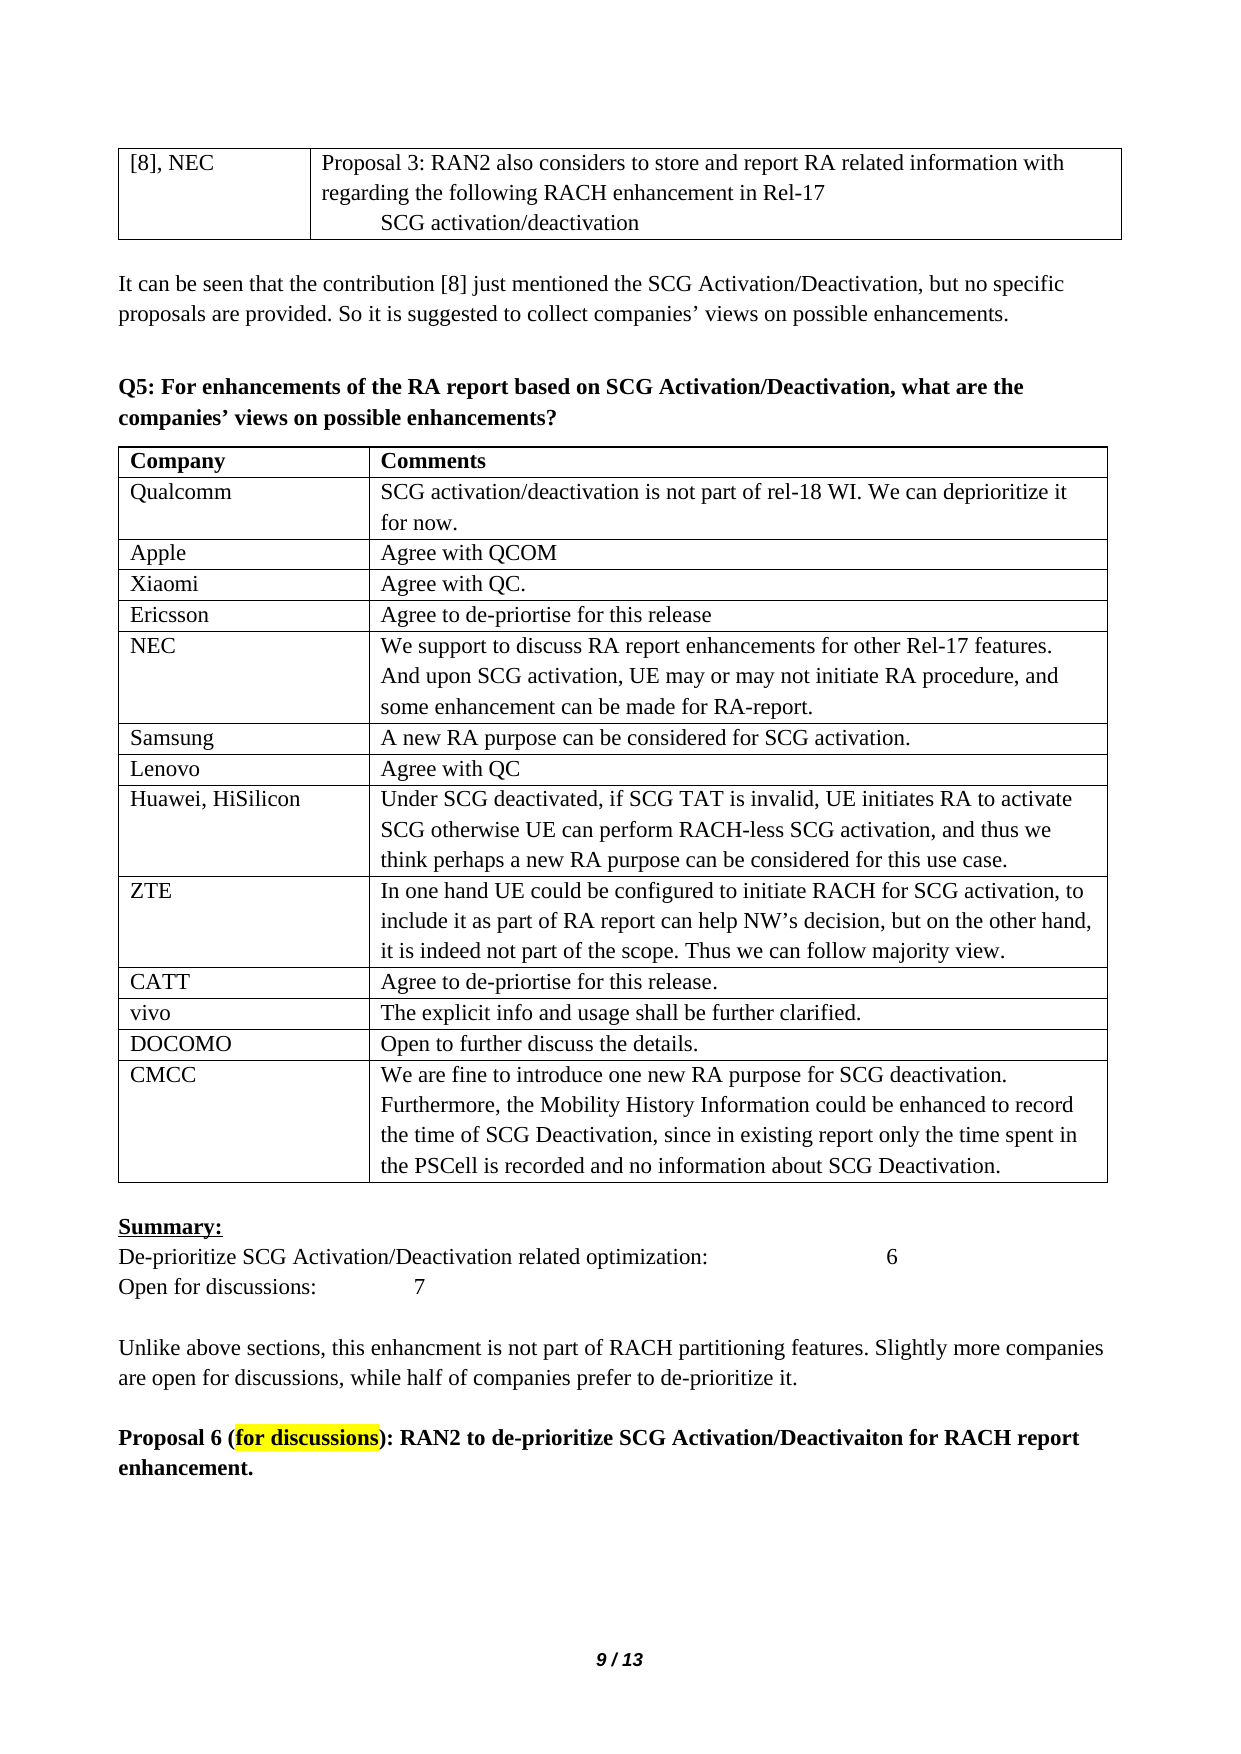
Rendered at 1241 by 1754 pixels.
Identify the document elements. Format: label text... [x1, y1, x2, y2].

table_cell Open to further discuss the details. [370, 1030, 1107, 1060]
table_header Comments [370, 448, 1107, 477]
table_cell Samsung [119, 724, 369, 753]
table_cell Xiaomi [119, 570, 369, 600]
table_cell Lenovo [119, 755, 369, 784]
table_cell Agree with QC [370, 755, 1107, 784]
table_cell vivo [119, 999, 369, 1029]
text Q5: For enhancements of the RA report based on SCG Activation/Deactivation, what are the companies’ views on possible enhancements? [118, 373, 1122, 430]
table_cell SCG activation/deactivation is not part of rel-18 WI. We can deprioritize it for now. [370, 478, 1107, 538]
table_cell Apple [119, 540, 369, 569]
table_cell Agree to de-priortise for this release [370, 601, 1107, 631]
table_cell CMCC [119, 1061, 369, 1182]
table_cell We are fine to introduce one new RA purpose for SCG deactivation. Furthermore, the Mobility History Information could be enhanced to record the time of SCG Deactivation, since in existing report only the time spent in the PSCell is recorded and no information about SCG Deactivation. [370, 1061, 1107, 1182]
table_cell A new RA purpose can be considered for SCG activation. [370, 724, 1107, 753]
text It can be seen that the contribution [8] just mentioned the SCG Activation/Deactivation, but no specific proposals are provided. So it is suggested to collect companies’ views on possible enhancements. [118, 270, 1122, 327]
table_cell In one hand UE could be configured to initiate RACH for SCG activation, to include it as part of RA report can help NW’s decision, but on the other hand, it is indeed not part of the scope. Thus we can follow majority view. [370, 877, 1107, 967]
text De-prioritize SCG Activation/Deactivation related optimization: 6 [118, 1243, 1122, 1269]
text Unlike above sections, this enhancment is not part of RACH partitioning features. Slightly more companies are open for discussions, while half of companies prefer to de-prioritize it. [118, 1334, 1122, 1390]
table_cell Proposal 3: RAN2 also considers to store and report RA related information with regarding the following RACH enhancement in Rel-17  SCG activation/deactivation [311, 149, 1121, 239]
table_cell Ericsson [119, 601, 369, 631]
table_header Company [119, 448, 369, 477]
table_cell DOCOMO [119, 1030, 369, 1060]
table_cell ZTE [119, 877, 369, 967]
table_cell Huawei, HiSilicon [119, 786, 369, 876]
text Open for discussions: 7 [118, 1273, 1122, 1299]
table_cell [8], NEC [119, 149, 310, 239]
text Proposal 6 (for discussions): RAN2 to de-prioritize SCG Activation/Deactivaiton for RACH report enhancement. [118, 1424, 1122, 1481]
table_cell Agree to de-priortise for this release. [370, 968, 1107, 998]
table_cell Qualcomm [119, 478, 369, 538]
table_cell CATT [119, 968, 369, 998]
table_cell Under SCG deactivated, if SCG TAT is invalid, UE initiates RA to activate SCG otherwise UE can perform RACH-less SCG activation, and thus we think perhaps a new RA purpose can be considered for this use case. [370, 786, 1107, 876]
table_cell Agree with QC. [370, 570, 1107, 600]
table_cell Agree with QCOM [370, 540, 1107, 569]
table_cell The explicit info and usage shall be further clarified. [370, 999, 1107, 1029]
text Summary: [118, 1213, 1122, 1239]
table_cell We support to discuss RA report enhancements for other Rel-17 features. And upon SCG activation, UE may or may not initiate RA procedure, and some enhancement can be made for RA-report. [370, 632, 1107, 723]
table_cell NEC [119, 632, 369, 723]
